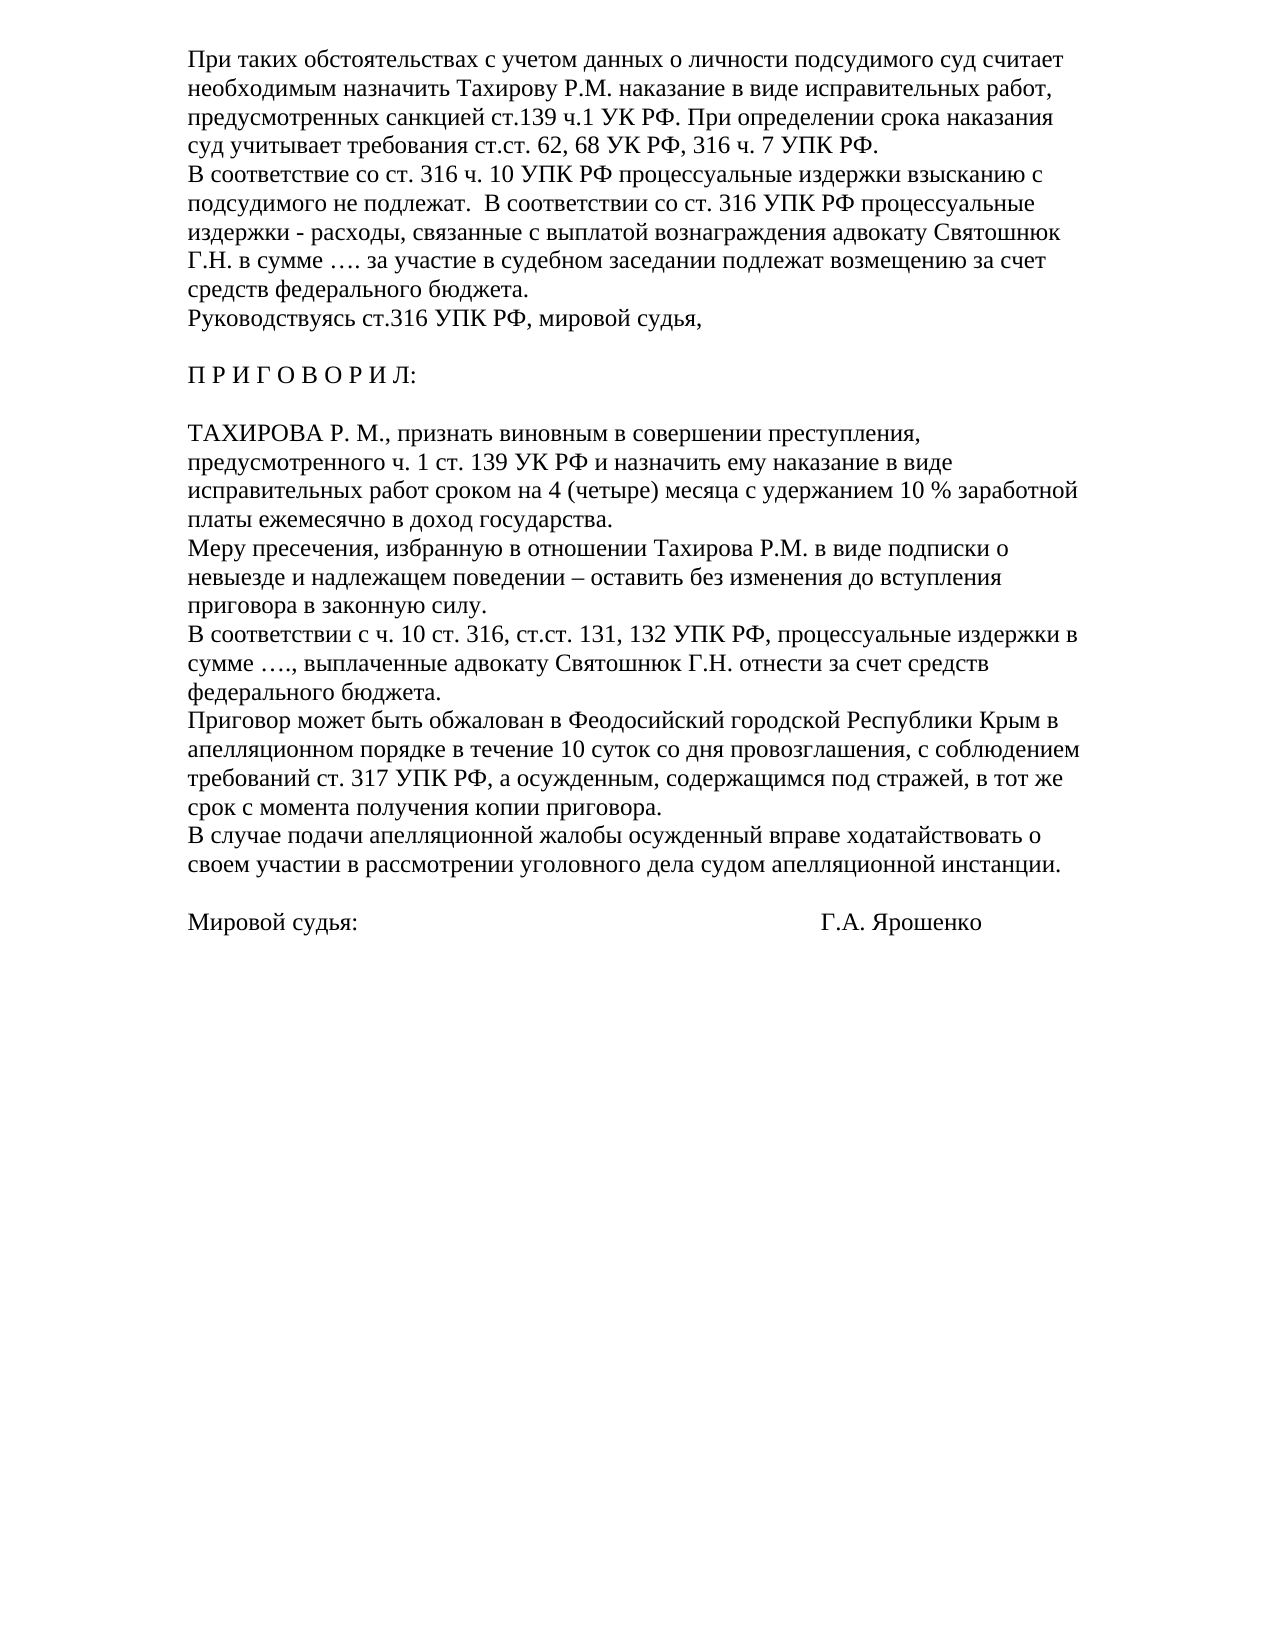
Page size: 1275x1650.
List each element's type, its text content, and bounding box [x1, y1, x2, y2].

text В случае подачи апелляционной жалобы осужденный вправе ходатайствовать о своем участии в рассмотрении уголовного дела судом апелляционной инстанции. [187, 821, 1087, 878]
text Меру пресечения, избранную в отношении Тахирова Р.М. в виде подписки о невыезде и надлежащем поведении – оставить без изменения до вступления приговора в законную силу. [187, 533, 1087, 619]
text П Р И Г О В О Р И Л: [187, 361, 1087, 389]
text Приговор может быть обжалован в Феодосийский городской Республики Крым в апелляционном порядке в течение 10 суток со дня провозглашения, с соблюдением требований ст. 317 УПК РФ, а осужденным, содержащимся под стражей, в тот же срок с момента получения копии приговора. [187, 706, 1087, 821]
text При таких обстоятельствах с учетом данных о личности подсудимого суд считает необходимым назначить Тахирову Р.М. наказание в виде исправительных работ, предусмотренных санкцией ст.139 ч.1 УК РФ. При определении срока наказания суд учитывает требования ст.ст. 62, 68 УК РФ, 316 ч. 7 УПК РФ. [187, 44, 1087, 159]
text Мировой судья: Г.А. Ярошенко [187, 907, 1087, 936]
text Руководствуясь ст.316 УПК РФ, мировой судья, [187, 303, 1087, 332]
text ТАХИРОВА Р. М., признать виновным в совершении преступления, предусмотренного ч. 1 ст. 139 УК РФ и назначить ему наказание в виде исправительных работ сроком на 4 (четыре) месяца с удержанием 10 % заработной платы ежемесячно в доход государства. [187, 418, 1087, 533]
text В соответствии с ч. 10 ст. 316, ст.ст. 131, 132 УПК РФ, процессуальные издержки в сумме …., выплаченные адвокату Святошнюк Г.Н. отнести за счет средств федерального бюджета. [187, 619, 1087, 706]
text В соответствие со ст. 316 ч. 10 УПК РФ процессуальные издержки взысканию с подсудимого не подлежат. В соответствии со ст. 316 УПК РФ процессуальные издержки - расходы, связанные с выплатой вознаграждения адвокату Святошнюк Г.Н. в сумме …. за участие в судебном заседании подлежат возмещению за счет средств федерального бюджета. [187, 159, 1087, 303]
